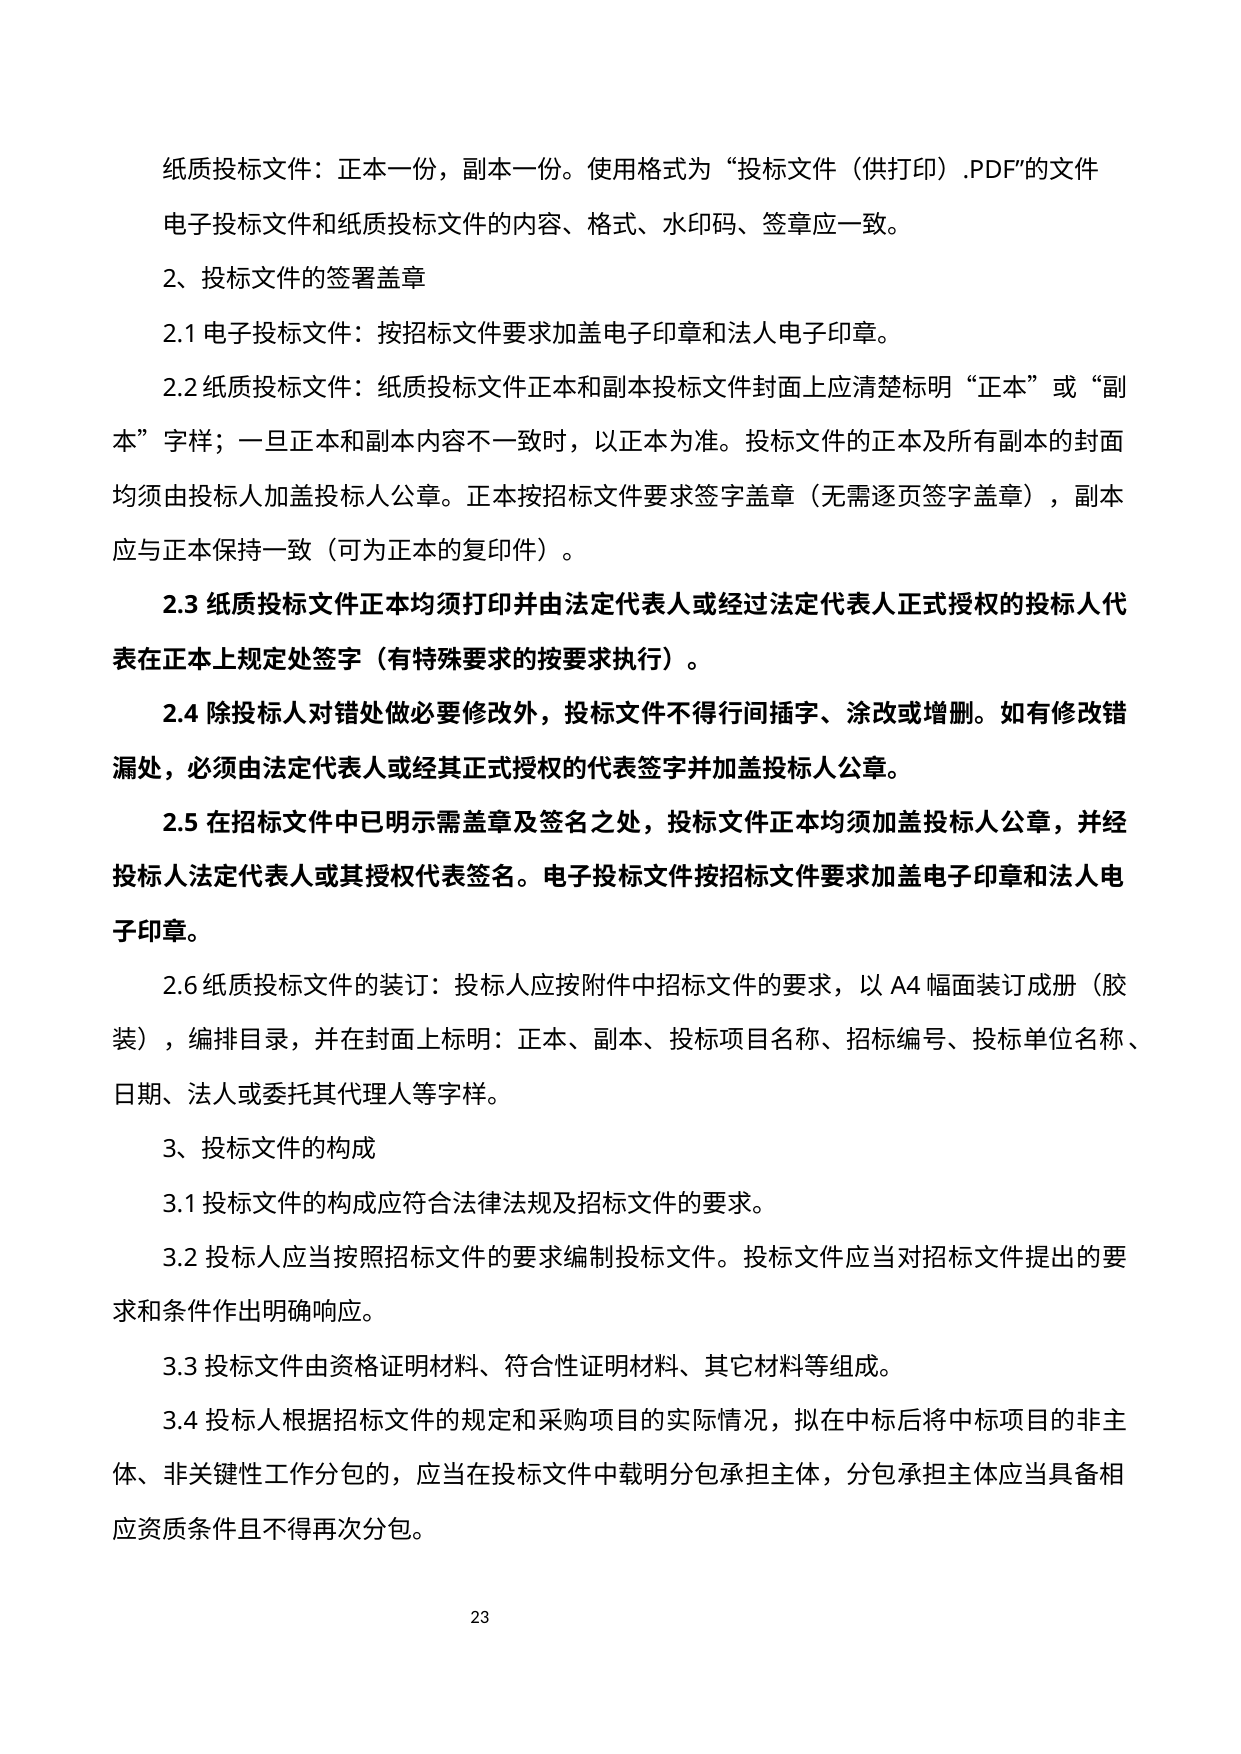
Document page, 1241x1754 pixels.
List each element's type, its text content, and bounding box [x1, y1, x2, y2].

text 3.3 投标文件由资格证明材料、符合性证明材料、其它材料等组成。 [112, 1346, 1128, 1382]
text 2.5 在招标文件中已明示需盖章及签名之处，投标文件正本均须加盖投标人公章，并经投标人法定代表人或其授权代表签名。电子投标文件按招标文件要求加盖电子印章和法人电子印章。 [112, 802, 1128, 947]
text 2、投标文件的签署盖章 [112, 259, 1128, 295]
text 3.2 投标人应当按照招标文件的要求编制投标文件。投标文件应当对招标文件提出的要求和条件作出明确响应。 [112, 1237, 1128, 1328]
text 2.1电子投标文件：按招标文件要求加盖电子印章和法人电子印章。 [112, 313, 1128, 349]
text 3、投标文件的构成 [112, 1129, 1128, 1165]
text 2.3 纸质投标文件正本均须打印并由法定代表人或经过法定代表人正式授权的投标人代表在正本上规定处签字（有特殊要求的按要求执行）。 [112, 585, 1128, 676]
text 3.1投标文件的构成应符合法律法规及招标文件的要求。 [112, 1183, 1128, 1219]
text 纸质投标文件：正本一份，副本一份。使用格式为“投标文件（供打印）.PDF”的文件 [112, 150, 1128, 186]
text 2.6纸质投标文件的装订：投标人应按附件中招标文件的要求，以A4幅面装订成册（胶装），编排目录，并在封面上标明：正本、副本、投标项目名称、招标编号、投标单位名称、日期、法人或委托其代理人等字样。 [112, 966, 1128, 1111]
text 2.2纸质投标文件：纸质投标文件正本和副本投标文件封面上应清楚标明“正本”或“副本”字样；一旦正本和副本内容不一致时，以正本为准。投标文件的正本及所有副本的封面均须由投标人加盖投标人公章。正本按招标文件要求签字盖章（无需逐页签字盖章），副本应与正本保持一致（可为正本的复印件）。 [112, 367, 1128, 567]
text 电子投标文件和纸质投标文件的内容、格式、水印码、签章应一致。 [112, 204, 1128, 241]
text 2.4 除投标人对错处做必要修改外，投标文件不得行间插字、涂改或增删。如有修改错漏处，必须由法定代表人或经其正式授权的代表签字并加盖投标人公章。 [112, 694, 1128, 784]
text 3.4 投标人根据招标文件的规定和采购项目的实际情况，拟在中标后将中标项目的非主体、非关键性工作分包的，应当在投标文件中载明分包承担主体，分包承担主体应当具备相应资质条件且不得再次分包。 [112, 1401, 1128, 1546]
